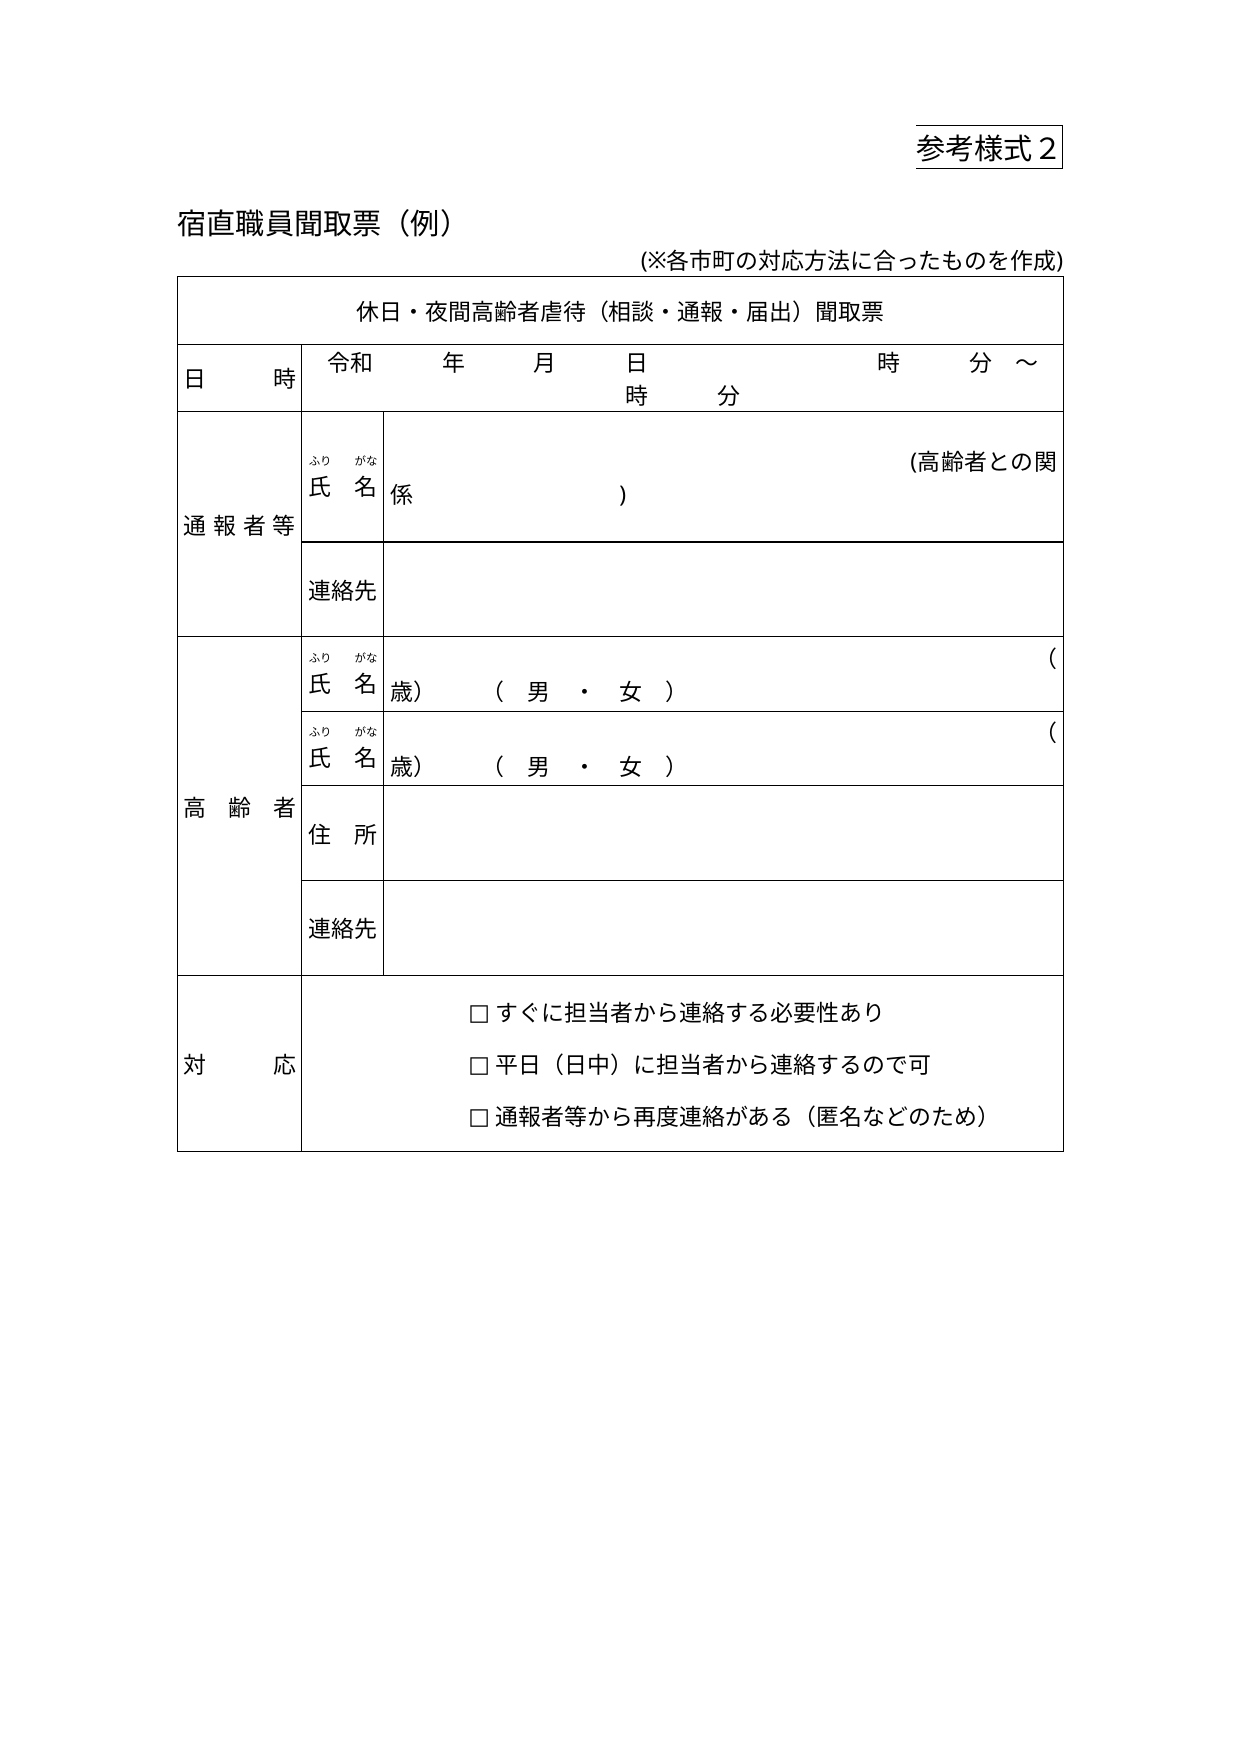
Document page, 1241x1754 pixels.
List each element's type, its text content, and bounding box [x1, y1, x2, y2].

text 参考様式２ [177, 125, 1062, 169]
table_cell 住 所 [302, 786, 383, 880]
table_cell 通報者等 [178, 412, 301, 636]
table_cell [302, 637, 383, 711]
table_cell [384, 786, 1063, 880]
text (※各市町の対応方法に合ったものを作成) [177, 243, 1063, 276]
table_cell （ 歳） （ 男 ・ 女 ） [384, 637, 1063, 711]
table_cell 連絡先 [302, 543, 383, 636]
table_cell 令和 年 月 日 時 分 ～ 時 分 [302, 345, 1063, 411]
table_cell [302, 412, 383, 541]
table_cell 連絡先 [302, 881, 383, 975]
table_cell 対応 [178, 976, 301, 1151]
text 宿直職員聞取票（例） [177, 200, 1063, 243]
table_header 休日・夜間高齢者虐待（相談・通報・届出）聞取票 [178, 277, 1063, 344]
table_cell 高齢者 [178, 637, 301, 975]
table_cell 日時 [178, 345, 301, 411]
table_cell （ 歳） （ 男 ・ 女 ） [384, 712, 1063, 785]
table_cell [384, 881, 1063, 975]
table_cell (高齢者との関係 ) [384, 412, 1063, 541]
table_cell □ すぐに担当者から連絡する必要性あり □ 平日（日中）に担当者から連絡するので可 □ 通報者等から再度連絡がある（匿名などのため） [302, 976, 1063, 1151]
table_cell [384, 543, 1063, 636]
table_cell [302, 712, 383, 785]
